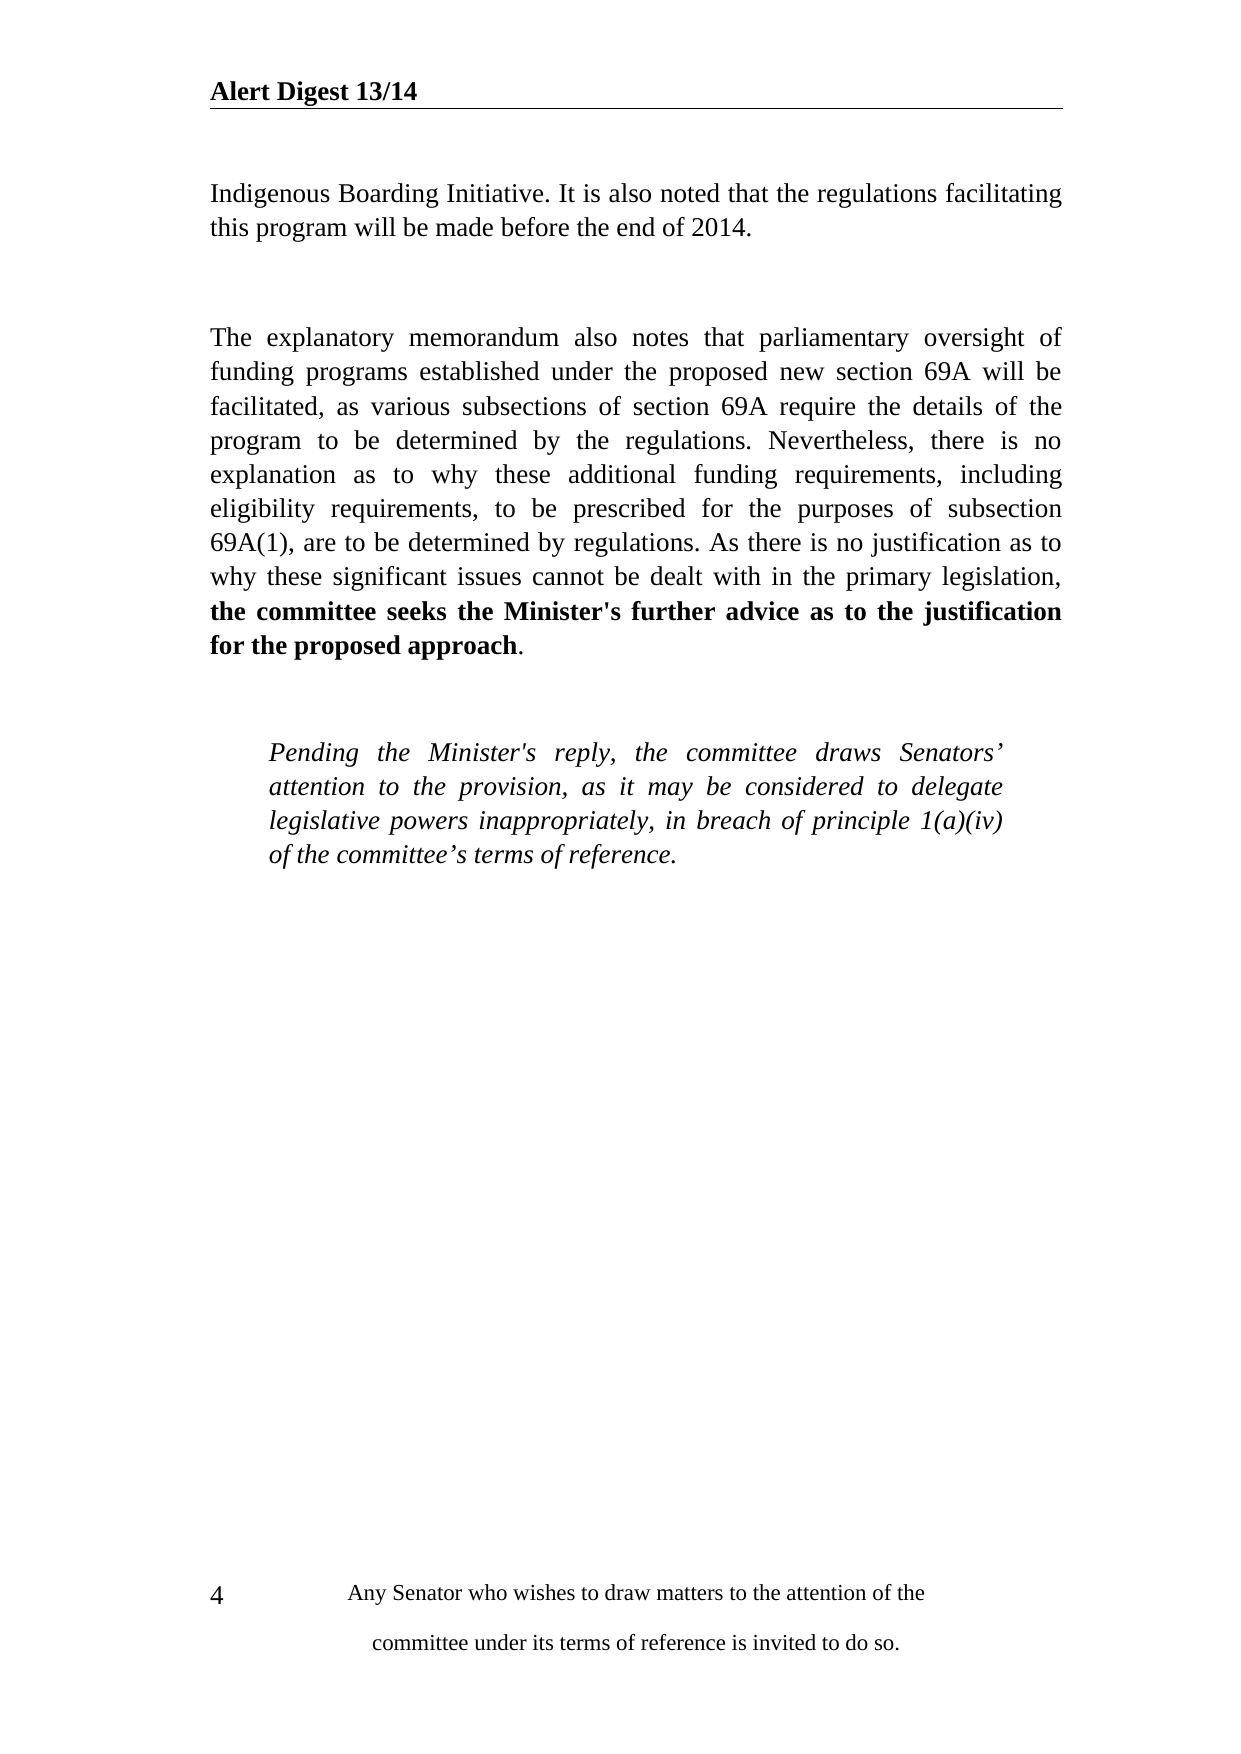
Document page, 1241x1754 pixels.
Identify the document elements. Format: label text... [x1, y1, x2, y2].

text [210, 177, 1063, 242]
text Pending the Minister's reply, the committee draws Senators’ attention to the provision, as it may be considered to delegate legislative powers inappropriately, in breach of principle 1(a)(iv) of the committee’s terms of reference. [269, 736, 1004, 869]
text The explanatory memorandum also notes that parliamentary oversight of funding programs established under the proposed new section 69A will be facilitated, as various subsections of section 69A require the details of the program to be determined by the regulations. Nevertheless, there is no explanation as to why these additional funding requirements, including eligibility requirements, to be prescribed for the purposes of subsection 69A(1), are to be determined by regulations. As there is no justification as to why these significant issues cannot be dealt with in the primary legislation, the committee seeks the Minister's further advice as to the justification for the proposed approach. [210, 321, 1063, 660]
